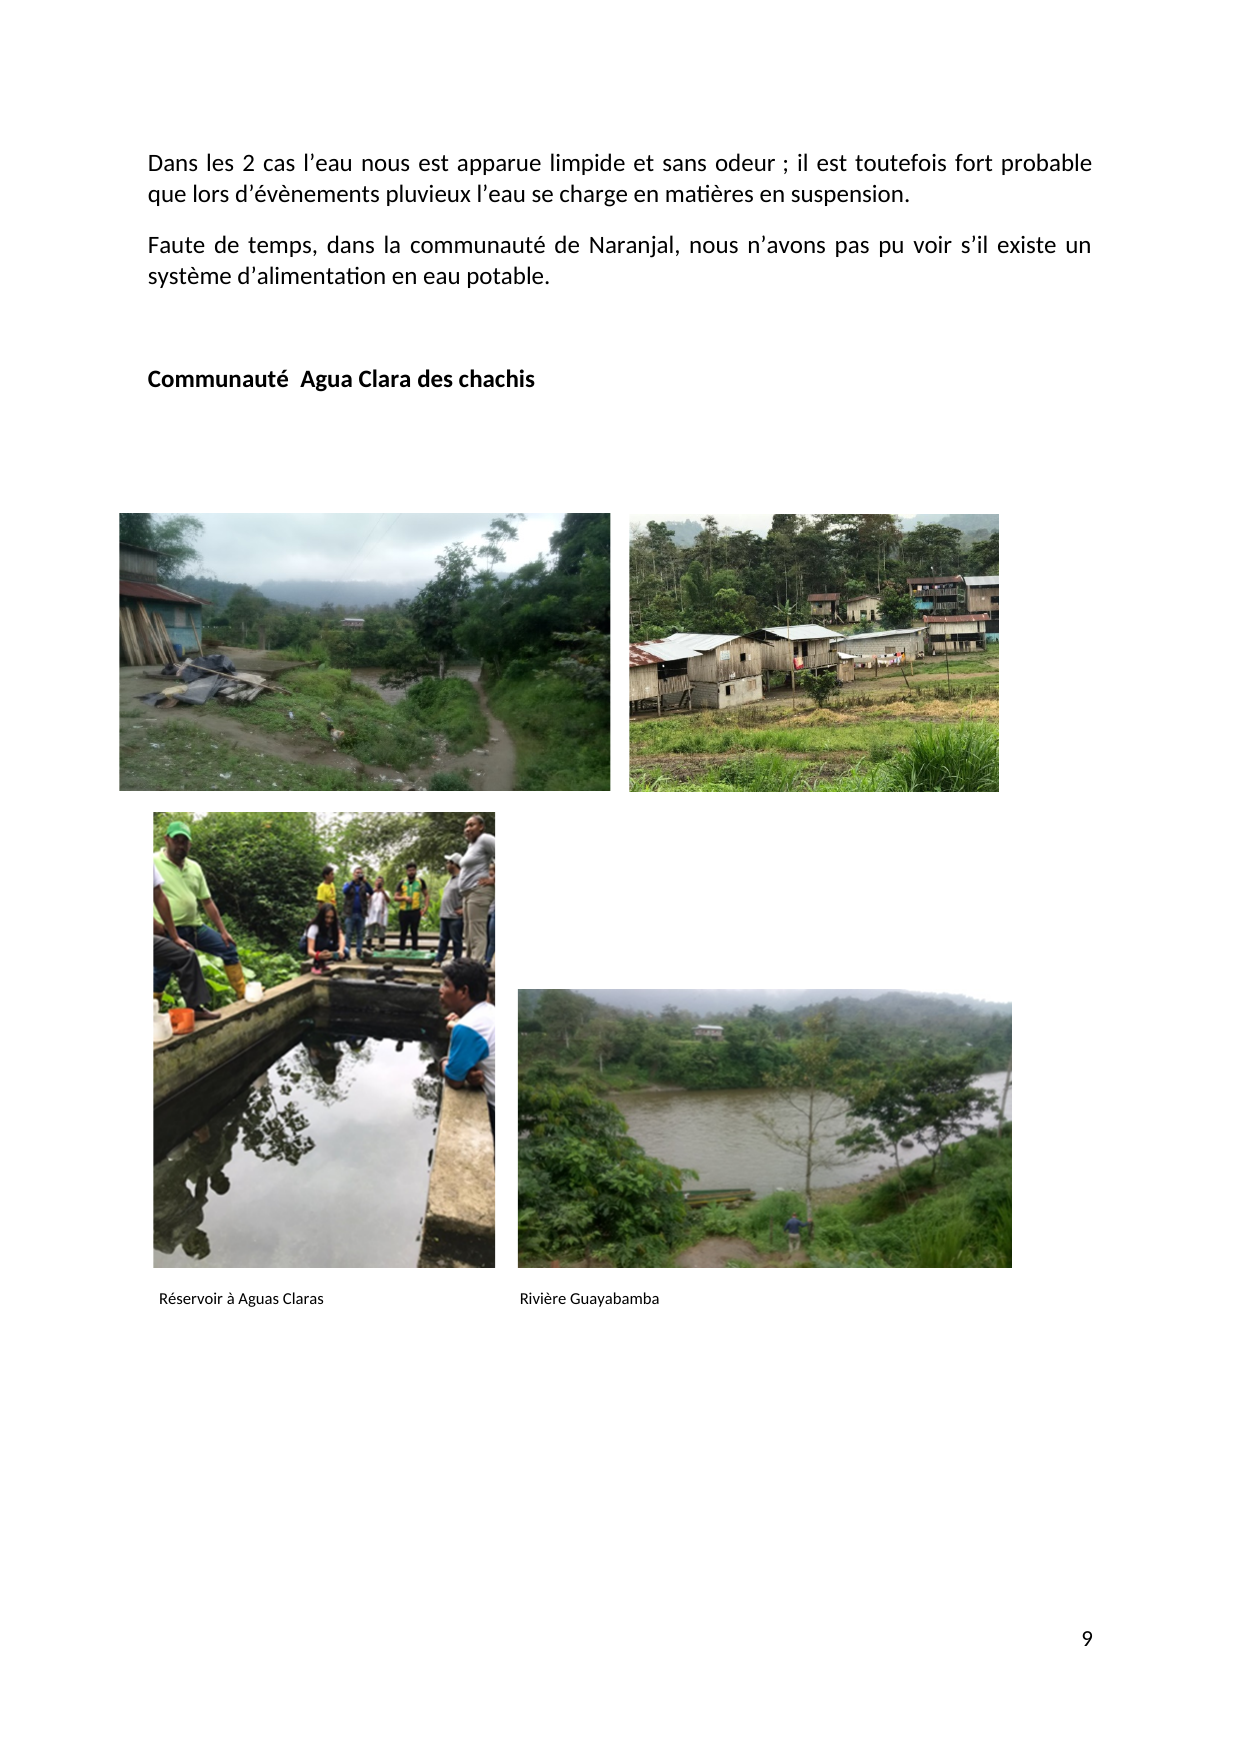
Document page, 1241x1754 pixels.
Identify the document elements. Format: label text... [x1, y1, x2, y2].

picture [119, 513, 611, 791]
text Faute de temps, dans la communauté de Naranjal, nous n’avons pas pu voir s’il existe un système d’alimentation en eau potable. [148, 229, 1093, 291]
picture [629, 514, 999, 792]
text Réservoir à Aguas Claras Rivière Guayabamba [148, 1288, 1093, 1308]
picture [153, 812, 496, 1268]
text Dans les 2 cas l’eau nous est apparue limpide et sans odeur ; il est toutefois fort probable que lors d’évènements pluvieux l’eau se charge en matières en suspension. [148, 148, 1093, 209]
text Communauté Agua Clara des chachis [148, 363, 1093, 393]
picture [517, 989, 1012, 1268]
